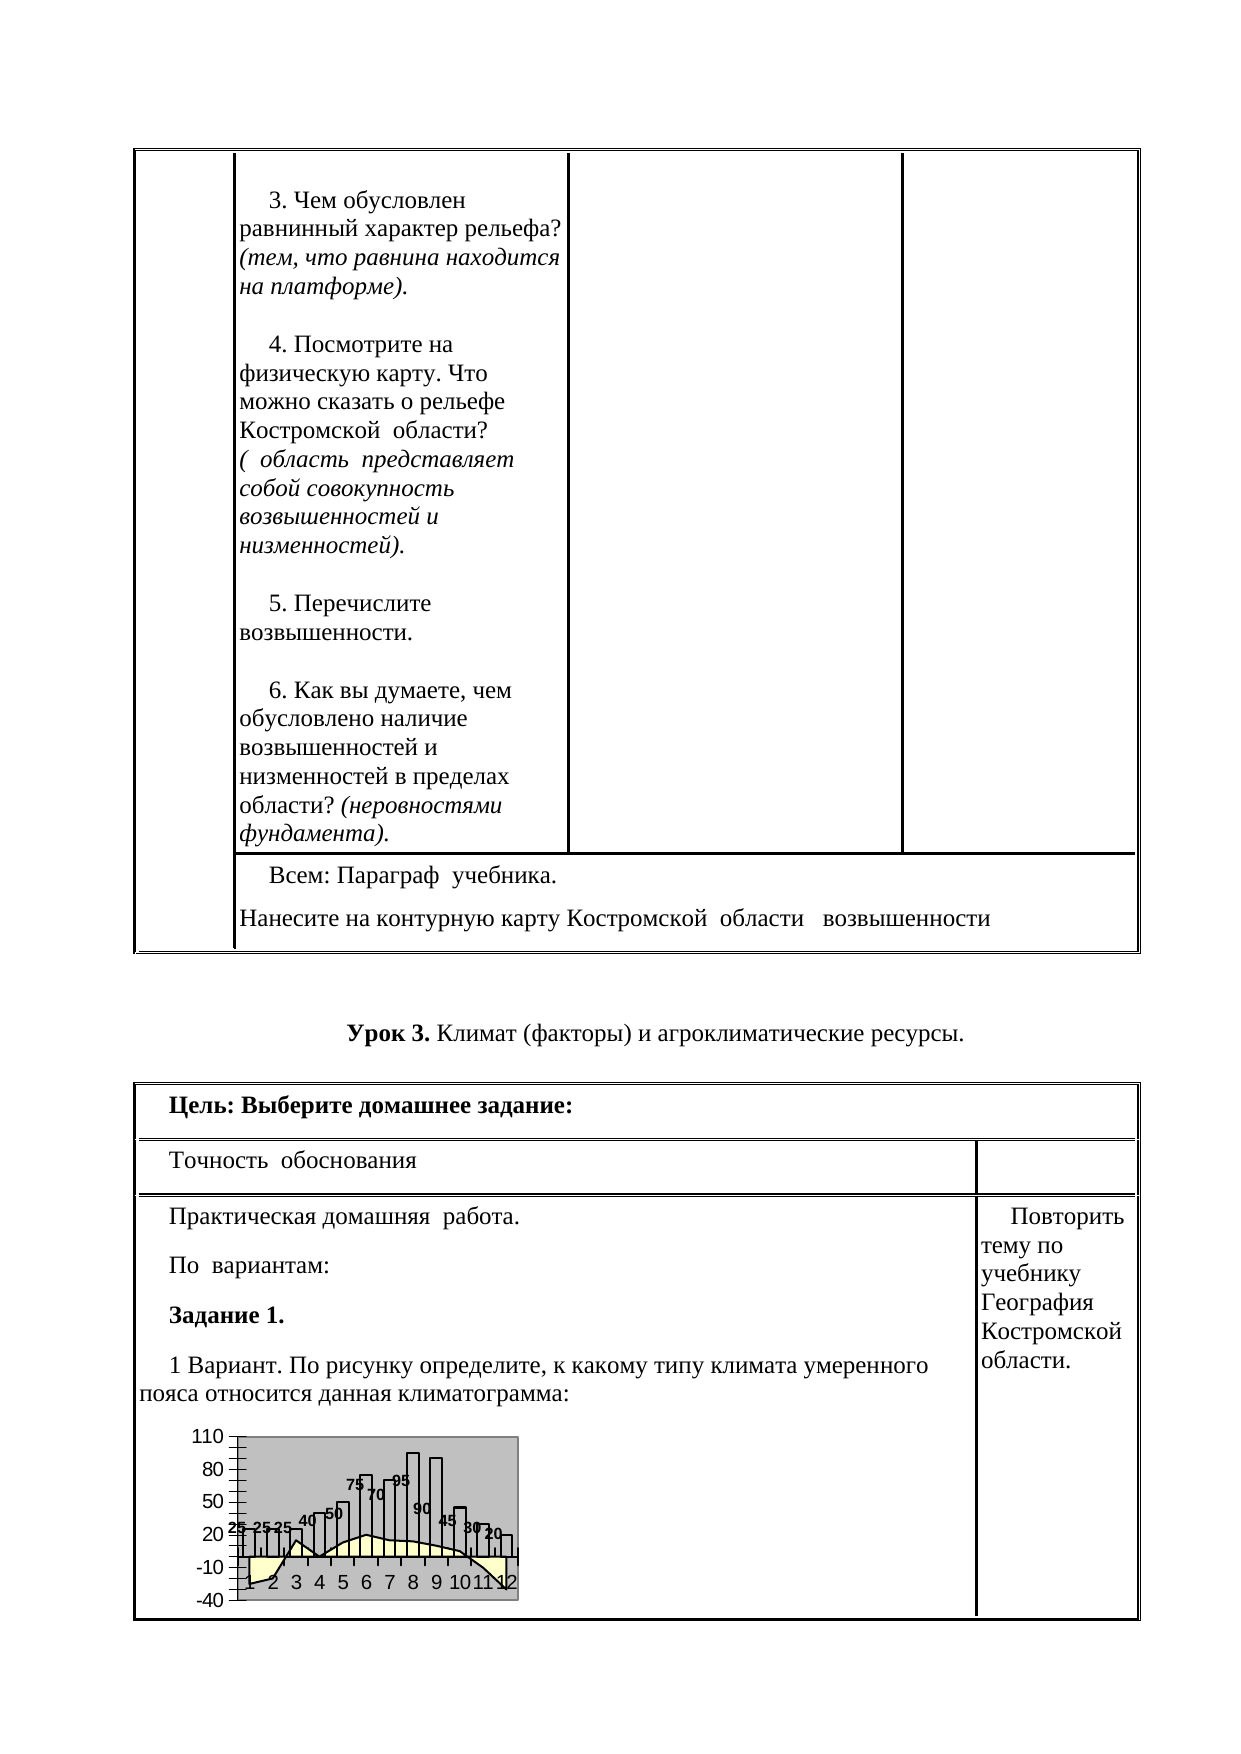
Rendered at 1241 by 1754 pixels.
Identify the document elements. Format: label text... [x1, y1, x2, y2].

table_cell Точность обоснования [136, 1138, 975, 1193]
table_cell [976, 1193, 1138, 1618]
table_cell Всем: Параграф учебника. Нанесите на контурную карту Костромской области возвышенности [234, 852, 1137, 951]
text Урок 3. Климат (факторы) и агроклиматические ресурсы. [148, 1018, 1107, 1047]
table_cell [568, 151, 902, 852]
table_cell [234, 151, 568, 852]
table_cell [978, 1138, 1138, 1193]
table_header Цель: Выберите домашнее задание: [136, 1085, 1137, 1137]
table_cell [136, 1193, 976, 1618]
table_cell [902, 151, 1137, 852]
